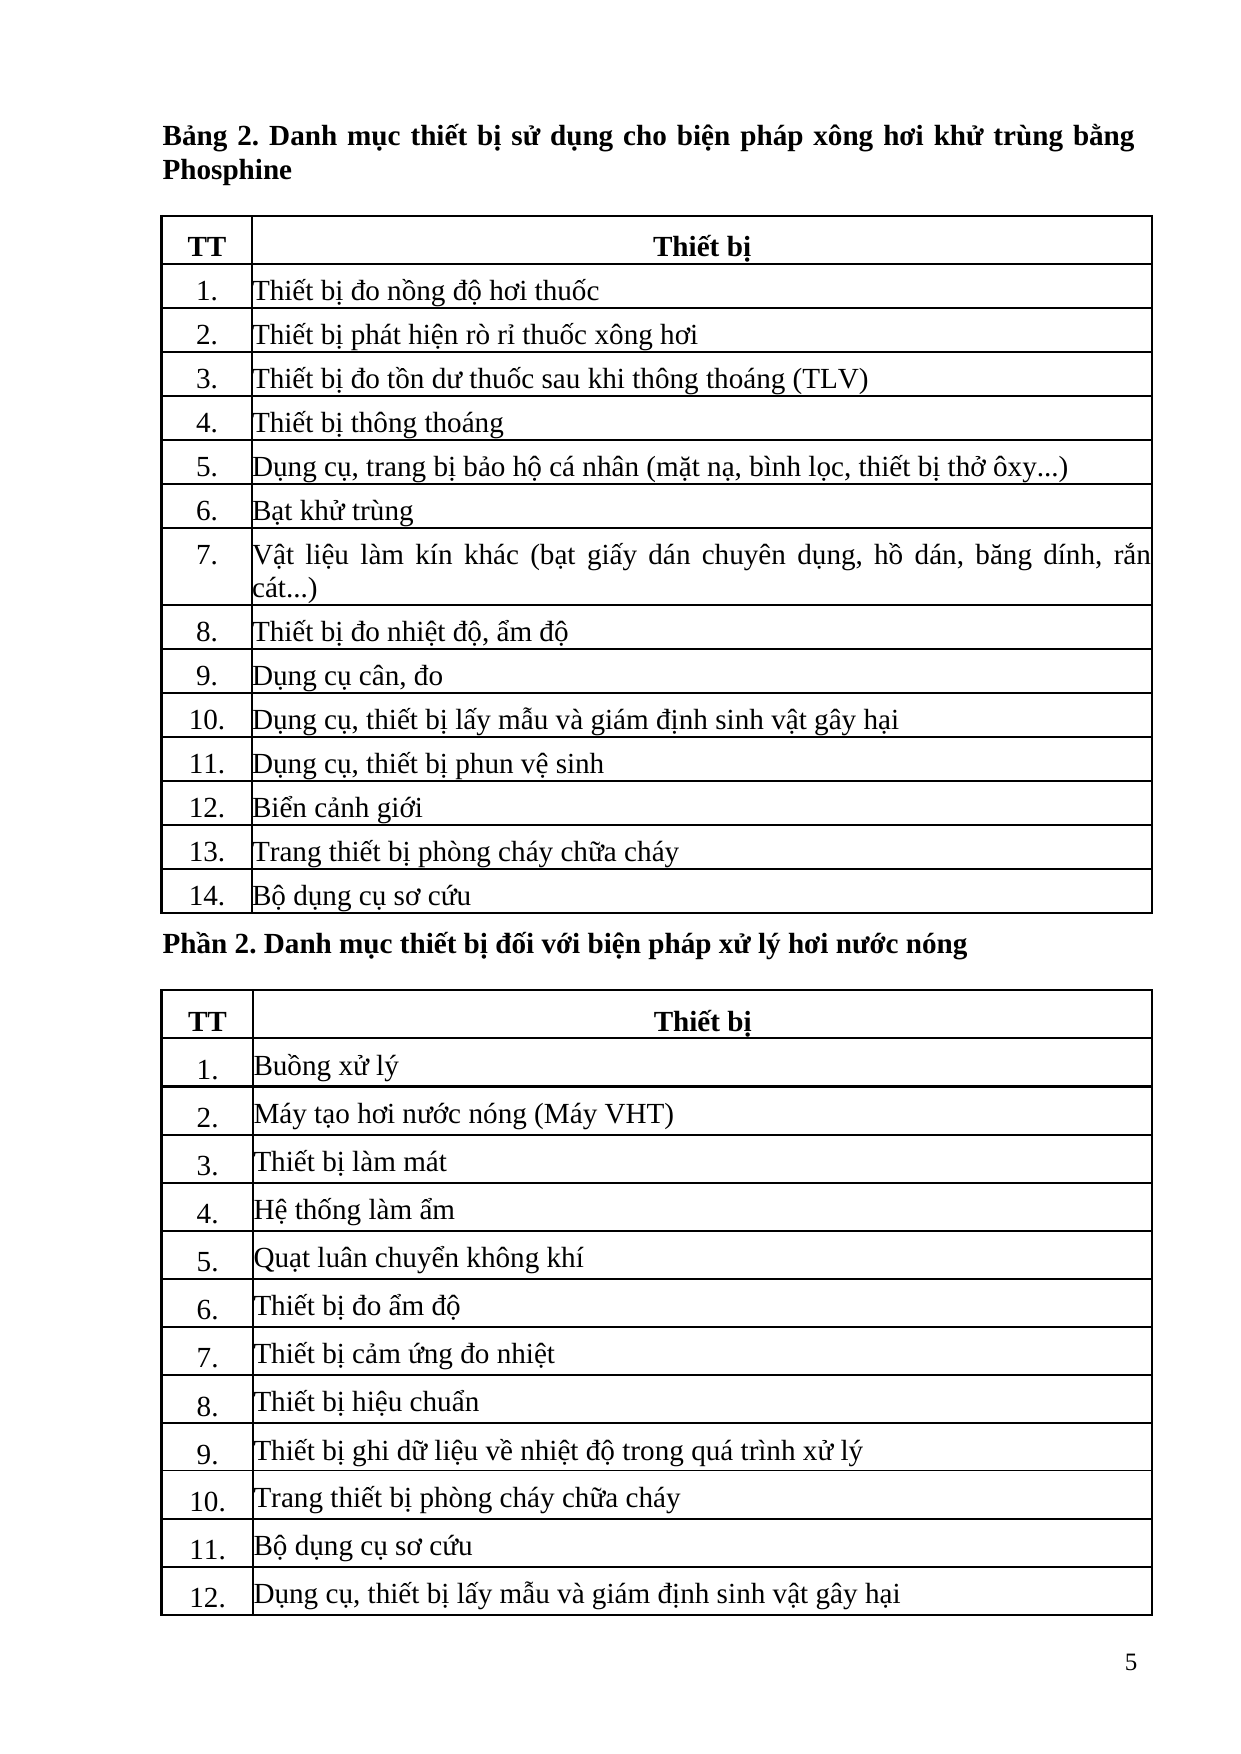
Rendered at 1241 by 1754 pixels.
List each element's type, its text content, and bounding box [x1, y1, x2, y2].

table_cell 7. [163, 529, 251, 604]
table_cell 9. [163, 1424, 252, 1470]
table_cell Bộ dụng cụ sơ cứu [253, 870, 1151, 912]
table_cell Thiết bị thông thoáng [253, 397, 1151, 439]
table_cell 3. [163, 353, 251, 395]
table_cell Bộ dụng cụ sơ cứu [254, 1520, 1151, 1566]
table_cell 7. [163, 1328, 252, 1374]
text Phần 2. Danh mục thiết bị đối với biện pháp xử lý hơi nước nóng [162, 926, 1137, 960]
table_cell Dụng cụ, trang bị bảo hộ cá nhân (mặt nạ, bình lọc, thiết bị thở ôxy...) [253, 441, 1151, 483]
table_cell 11. [163, 738, 251, 780]
table_cell Thiết bị đo nồng độ hơi thuốc [253, 265, 1151, 307]
table_cell Hệ thống làm ẩm [254, 1184, 1151, 1230]
table_cell 10. [163, 1471, 252, 1517]
table_header TT [163, 217, 251, 263]
table_cell 11. [163, 1520, 252, 1566]
table_cell Thiết bị đo tồn dư thuốc sau khi thông thoáng (TLV) [253, 353, 1151, 395]
table_header TT [163, 991, 252, 1037]
table_cell 2. [163, 1088, 252, 1133]
table_cell 9. [163, 650, 251, 692]
table_cell 1. [163, 1039, 252, 1085]
table_cell 12. [163, 1568, 252, 1614]
table_cell 5. [163, 1232, 252, 1278]
table_cell Vật liệu làm kín khác (bạt giấy dán chuyên dụng, hồ dán, băng dính, rắn cát...) [253, 529, 1151, 604]
table_cell Trang thiết bị phòng cháy chữa cháy [254, 1471, 1151, 1517]
table_cell Bạt khử trùng [253, 485, 1151, 527]
table_cell 8. [163, 606, 251, 648]
table_cell 12. [163, 782, 251, 824]
table_header Thiết bị [254, 991, 1151, 1037]
table_cell 6. [163, 485, 251, 527]
table_cell Dụng cụ, thiết bị phun vệ sinh [253, 738, 1151, 780]
table_cell Biển cảnh giới [253, 782, 1151, 824]
table_cell Dụng cụ cân, đo [253, 650, 1151, 692]
table_cell 14. [163, 870, 251, 912]
table_cell 5. [163, 441, 251, 483]
table_cell Thiết bị cảm ứng đo nhiệt [254, 1328, 1151, 1374]
table_cell 13. [163, 826, 251, 868]
table_header Thiết bị [253, 217, 1151, 263]
text Bảng 2. Danh mục thiết bị sử dụng cho biện pháp xông hơi khử trùng bằng Phosphine [162, 118, 1137, 186]
table_cell Dụng cụ, thiết bị lấy mẫu và giám định sinh vật gây hại [254, 1568, 1151, 1614]
table_cell 4. [163, 397, 251, 439]
table_cell Thiết bị hiệu chuẩn [254, 1376, 1151, 1422]
table_cell 10. [163, 694, 251, 736]
table_cell 4. [163, 1184, 252, 1230]
table_cell 8. [163, 1376, 252, 1422]
table_cell 1. [163, 265, 251, 307]
table_cell Buồng xử lý [254, 1039, 1151, 1085]
table_cell Máy tạo hơi nước nóng (Máy VHT) [254, 1088, 1151, 1133]
table_cell 2. [163, 309, 251, 351]
table_cell Thiết bị ghi dữ liệu về nhiệt độ trong quá trình xử lý [254, 1424, 1151, 1470]
table_cell Quạt luân chuyển không khí [254, 1232, 1151, 1278]
table_cell Thiết bị đo nhiệt độ, ẩm độ [253, 606, 1151, 648]
table_cell 6. [163, 1280, 252, 1326]
table_cell Thiết bị làm mát [254, 1136, 1151, 1182]
table_cell 3. [163, 1136, 252, 1182]
table_cell Trang thiết bị phòng cháy chữa cháy [253, 826, 1151, 868]
table_cell Thiết bị phát hiện rò rỉ thuốc xông hơi [253, 309, 1151, 351]
table_cell Dụng cụ, thiết bị lấy mẫu và giám định sinh vật gây hại [253, 694, 1151, 736]
table_cell Thiết bị đo ẩm độ [254, 1280, 1151, 1326]
